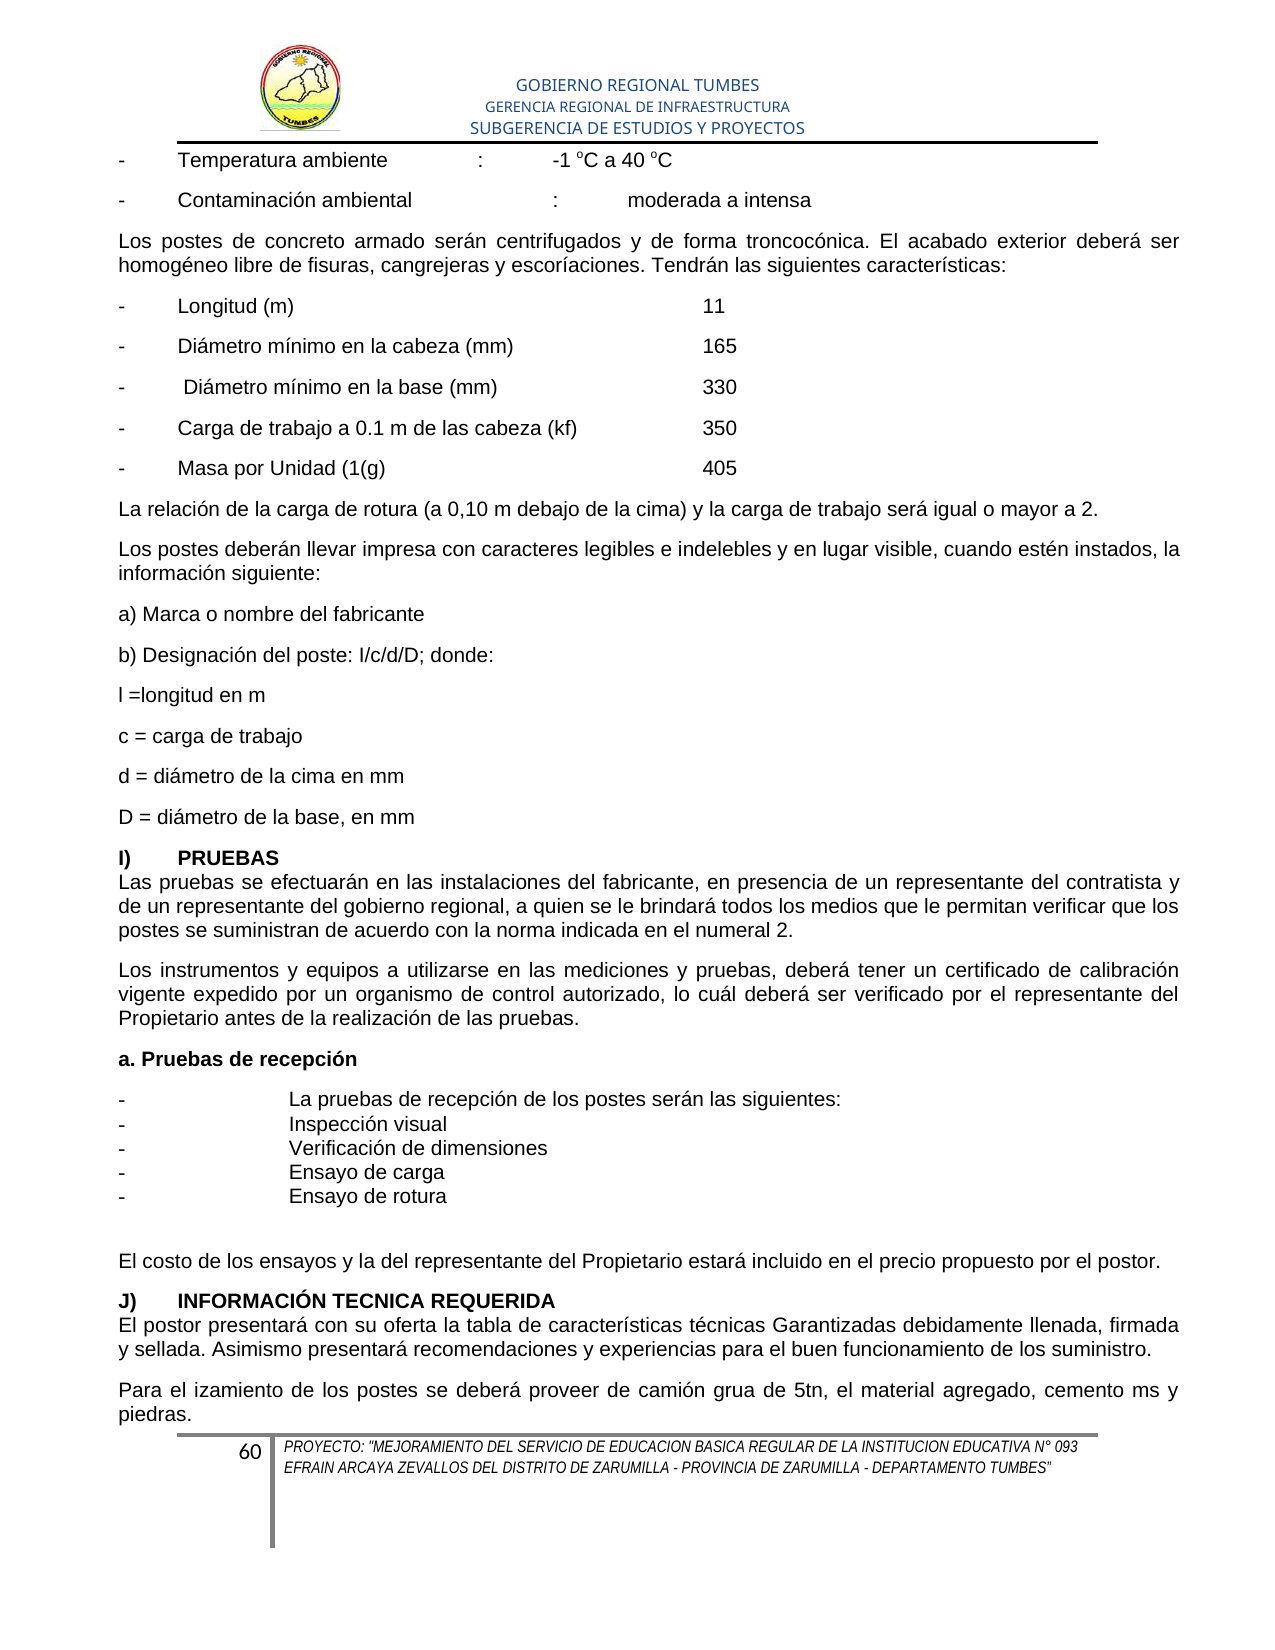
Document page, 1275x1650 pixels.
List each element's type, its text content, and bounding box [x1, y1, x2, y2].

list Verificación de dimensiones [118, 1136, 1181, 1160]
text Las pruebas se efectuarán en las instalaciones del fabricante, en presencia de un representante del contratista y de un representante del gobierno regional, a quien se le brindará todos los medios que le permitan verificar que los postes se suministran de acuerdo con la norma indicada en el numeral 2. [118, 869, 1181, 941]
picture [259, 44, 341, 131]
text - Masa por Unidad (1(g) 405 [118, 456, 1181, 480]
text d = diámetro de la cima en mm [118, 764, 1181, 788]
text - Diámetro mínimo en la base (mm) 330 [118, 375, 1181, 399]
list Ensayo de carga [118, 1160, 1181, 1184]
text D = diámetro de la base, en mm [118, 805, 1181, 829]
text - Longitud (m) 11 [118, 293, 1181, 317]
list La pruebas de recepción de los postes serán las siguientes: [118, 1087, 1181, 1111]
text - Diámetro mínimo en la cabeza (mm) 165 [118, 334, 1181, 358]
list PRUEBAS [118, 846, 1181, 869]
text - Carga de trabajo a de las cabeza (kf) 350 [118, 415, 1181, 439]
text Los postes de concreto armado serán centrifugados y de forma troncocónica. El acabado exterior deberá ser homogéneo libre de fisuras, cangrejeras y escoríaciones. Tendrán las siguientes características: [118, 229, 1181, 277]
list INFORMACIÓN TECNICA REQUERIDA [118, 1289, 1181, 1313]
list Inspección visual [118, 1111, 1181, 1136]
text c = carga de trabajo [118, 724, 1181, 748]
text a. Pruebas de recepción [118, 1047, 1181, 1071]
text - Temperatura ambiente : -1 oC a 40 oC [118, 148, 1181, 172]
text El costo de los ensayos y la del representante del Propietario estará incluido en el precio propuesto por el postor. [118, 1249, 1181, 1273]
text l =longitud en m [118, 683, 1181, 707]
text El postor presentará con su oferta la tabla de características técnicas Garantizadas debidamente llenada, firmada y sellada. Asimismo presentará recomendaciones y experiencias para el buen funcionamiento de los suministro. [118, 1313, 1181, 1361]
text Los instrumentos y equipos a utilizarse en las mediciones y pruebas, deberá tener un certificado de calibración vigente expedido por un organismo de control autorizado, lo cuál deberá ser verificado por el representante del Propietario antes de la realización de las pruebas. [118, 958, 1181, 1030]
text La relación de la carga de rotura (a debajo de la cima) y la carga de trabajo será igual o mayor a 2. [118, 497, 1181, 521]
list Ensayo de rotura [118, 1184, 1181, 1208]
text Para el izamiento de los postes se deberá proveer de camión grua de 5tn, el material agregado, cemento ms y piedras. [118, 1378, 1181, 1426]
text - Contaminación ambiental : moderada a intensa [118, 188, 1181, 212]
text b) Designación del poste: I/c/d/D; donde: [118, 642, 1181, 666]
text a) Marca o nombre del fabricante [118, 602, 1181, 626]
text Los postes deberán llevar impresa con caracteres legibles e indelebles y en lugar visible, cuando estén instados, la información siguiente: [118, 537, 1181, 585]
